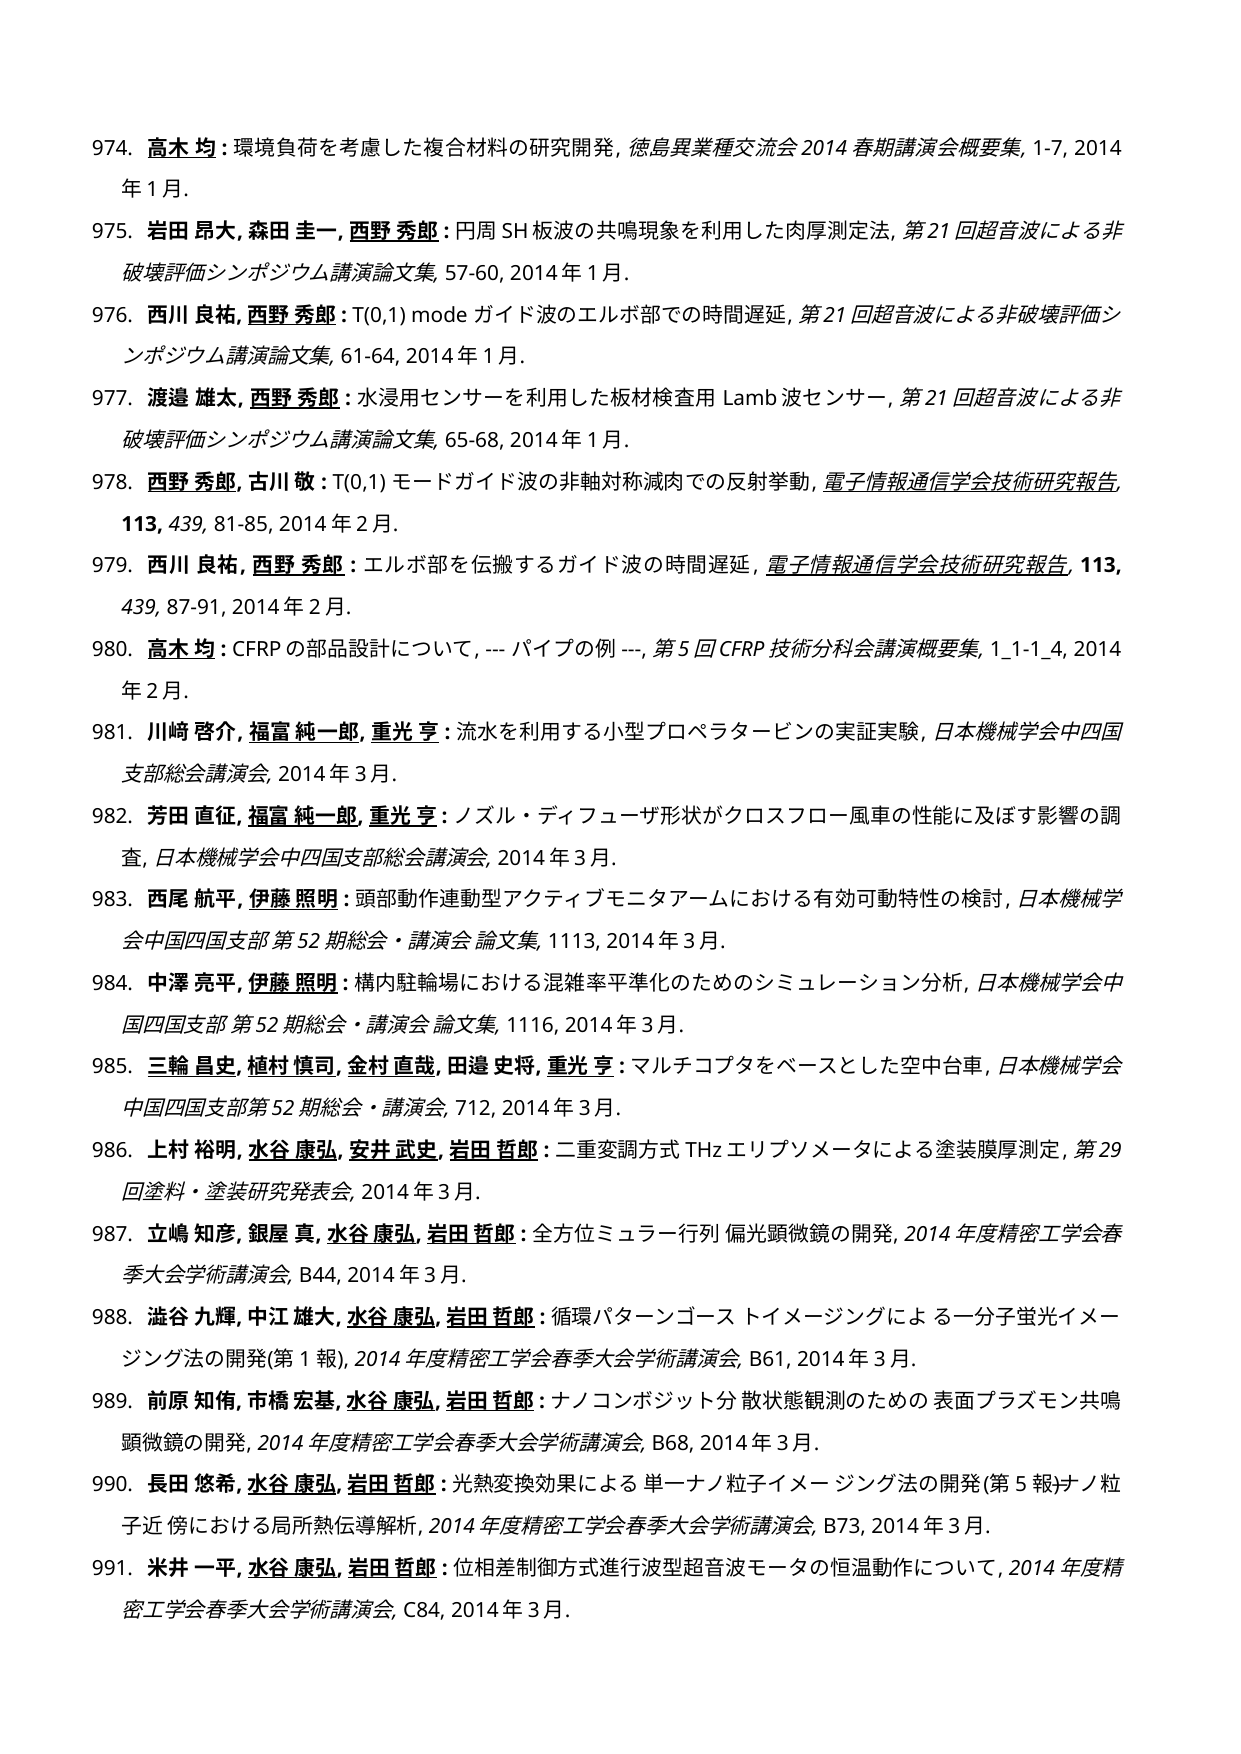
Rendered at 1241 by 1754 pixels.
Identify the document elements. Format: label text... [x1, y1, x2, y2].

list 渡邉 雄太, 西野 秀郎 : 水浸用センサーを利用した板材検査用Lamb波センサー, 第21回超音波による非破壊評価シンポジウム講演論文集, 65-68, 2014年1月. [92, 376, 1122, 459]
list 中澤 亮平, 伊藤 照明 : 構内駐輪場における混雑率平準化のためのシミュレーション分析, 日本機械学会中国四国支部 第52期総会・講演会 論文集, 1116, 2014年3月. [92, 961, 1122, 1044]
list 西尾 航平, 伊藤 照明 : 頭部動作連動型アクティブモニタアームにおける有効可動特性の検討, 日本機械学会中国四国支部 第52期総会・講演会 論文集, 1113, 2014年3月. [92, 877, 1122, 961]
list 西野 秀郎, 古川 敬 : T(0,1) モードガイド波の非軸対称減肉での反射挙動, 電子情報通信学会技術研究報告, 113, 439, 81-85, 2014年2月. [92, 459, 1122, 543]
list 芳田 直征, 福富 純一郎, 重光 亨 : ノズル・ディフューザ形状がクロスフロー風車の性能に及ぼす影響の調査, 日本機械学会中四国支部総会講演会, 2014年3月. [92, 793, 1122, 877]
list 高木 均 : 環境負荷を考慮した複合材料の研究開発, 徳島異業種交流会2014春期講演会概要集, 1-7, 2014年1月. [92, 125, 1122, 209]
list 澁谷 九輝, 中江 雄大, 水谷 康弘, 岩田 哲郎 : 循環パターンゴース トイメージングによ る一分子蛍光イメー ジング法の開発(第 1 報), 2014年度精密工学会春季大会学術講演会, B61, 2014年3月. [92, 1295, 1122, 1378]
list 上村 裕明, 水谷 康弘, 安井 武史, 岩田 哲郎 : 二重変調方式THzエリプソメータによる塗装膜厚測定, 第29回塗料・塗装研究発表会, 2014年3月. [92, 1128, 1122, 1211]
list 高木 均 : CFRPの部品設計について, --- パイプの例 ---, 第5回CFRP技術分科会講演概要集, 1_1-1_4, 2014年2月. [92, 626, 1122, 710]
list 川﨑 啓介, 福富 純一郎, 重光 亨 : 流水を利用する小型プロペラタービンの実証実験, 日本機械学会中四国支部総会講演会, 2014年3月. [92, 710, 1122, 793]
list 長田 悠希, 水谷 康弘, 岩田 哲郎 : 光熱変換効果による 単一ナノ粒子イメー ジング法の開発(第 5 報)̶ナノ粒子近 傍における局所熱伝導解析̶, 2014年度精密工学会春季大会学術講演会, B73, 2014年3月. [92, 1462, 1122, 1545]
list 西川 良祐, 西野 秀郎 : エルボ部を伝搬するガイド波の時間遅延, 電子情報通信学会技術研究報告, 113, 439, 87-91, 2014年2月. [92, 543, 1122, 626]
list 立嶋 知彦, 銀屋 真, 水谷 康弘, 岩田 哲郎 : 全方位ミュラー行列 偏光顕微鏡の開発, 2014年度精密工学会春季大会学術講演会, B44, 2014年3月. [92, 1211, 1122, 1295]
list 前原 知侑, 市橋 宏基, 水谷 康弘, 岩田 哲郎 : ナノコンボジット分 散状態観測のための 表面プラズモン共鳴 顕微鏡の開発, 2014年度精密工学会春季大会学術講演会, B68, 2014年3月. [92, 1378, 1122, 1462]
list 岩田 昂大, 森田 圭一, 西野 秀郎 : 円周SH板波の共鳴現象を利用した肉厚測定法, 第21回超音波による非破壊評価シンポジウム講演論文集, 57-60, 2014年1月. [92, 209, 1122, 292]
list 米井 一平, 水谷 康弘, 岩田 哲郎 : 位相差制御方式進行波型超音波モータの恒温動作について, 2014年度精密工学会春季大会学術講演会, C84, 2014年3月. [92, 1545, 1122, 1629]
list 三輪 昌史, 植村 慎司, 金村 直哉, 田邉 史将, 重光 亨 : マルチコプタをベースとした空中台車, 日本機械学会 中国四国支部第52期総会・講演会, 712, 2014年3月. [92, 1044, 1122, 1128]
list 西川 良祐, 西野 秀郎 : T(0,1) mode ガイド波のエルボ部での時間遅延, 第21回超音波による非破壊評価シンポジウム講演論文集, 61-64, 2014年1月. [92, 292, 1122, 376]
